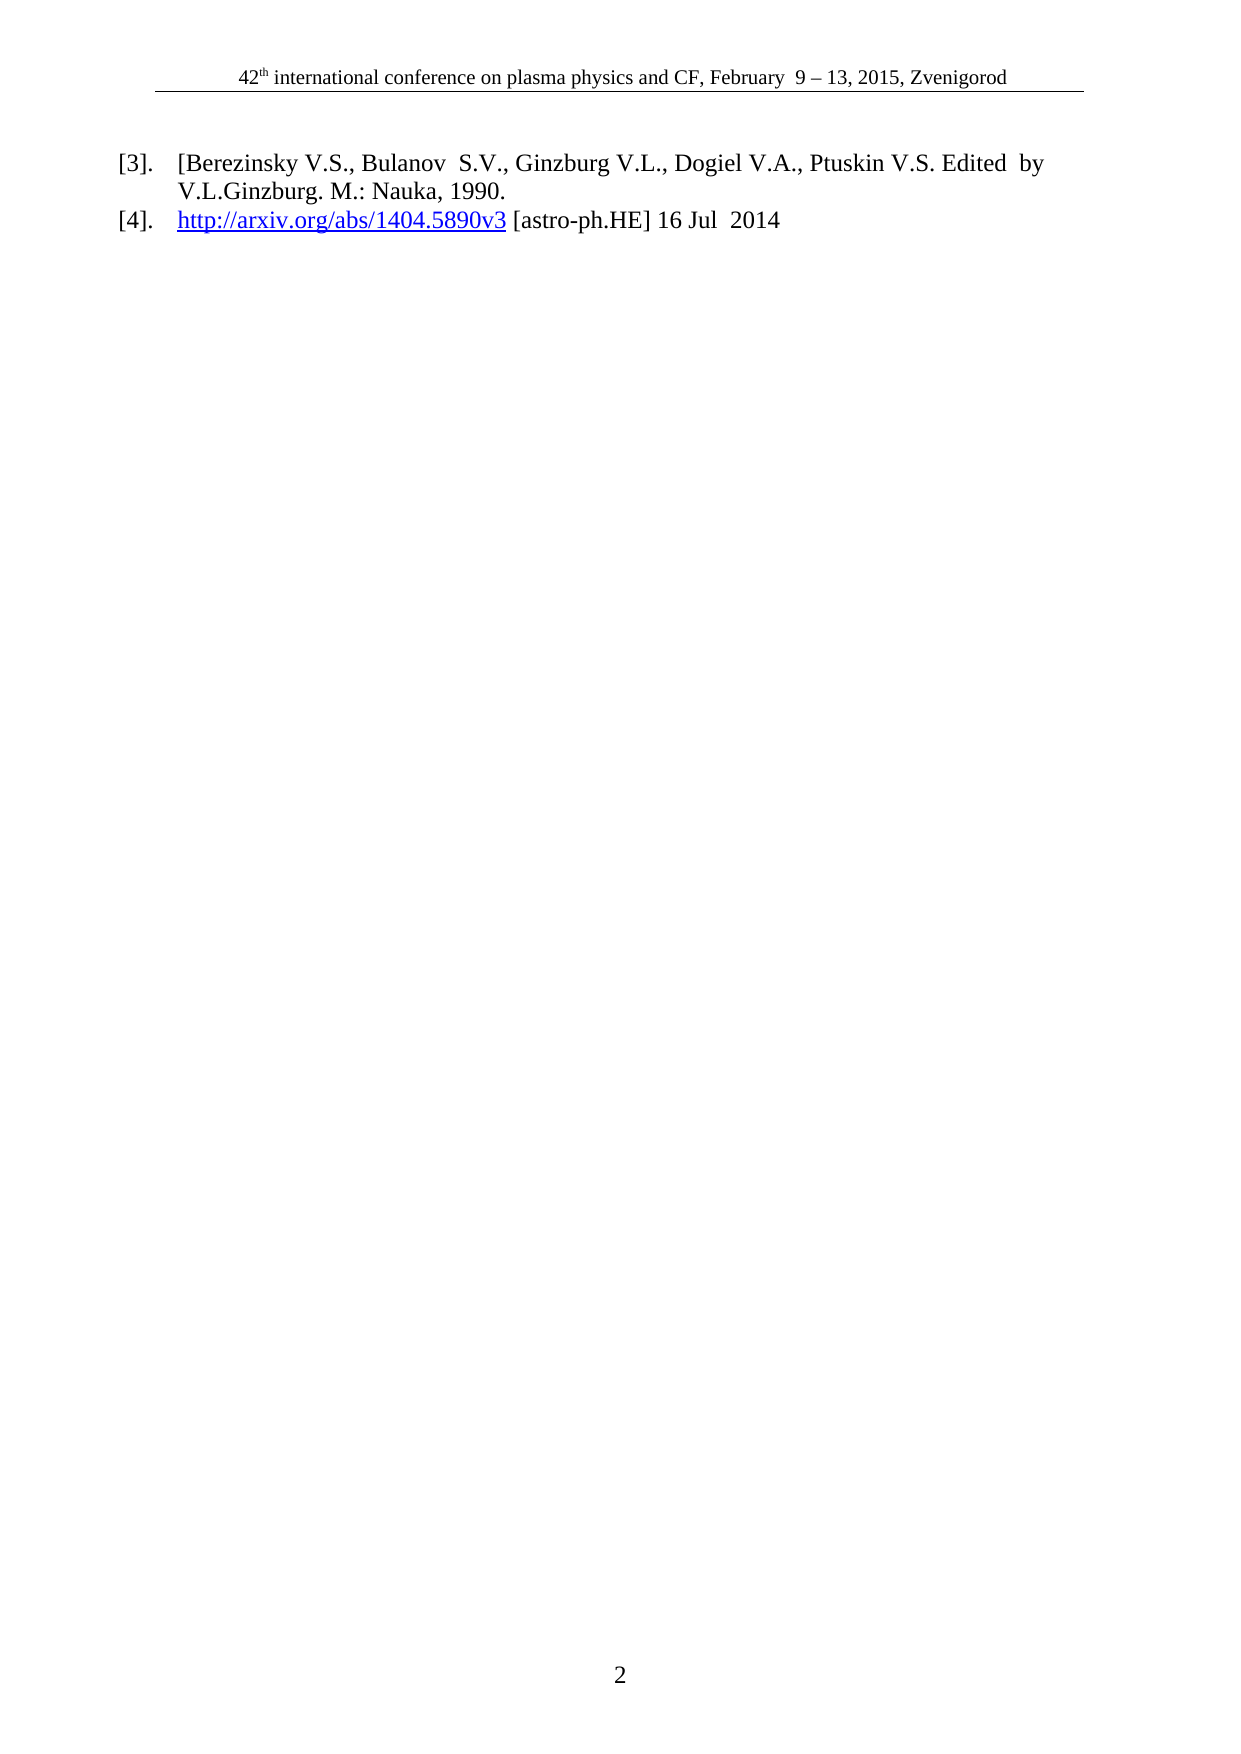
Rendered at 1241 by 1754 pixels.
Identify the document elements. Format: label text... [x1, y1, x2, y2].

text [Berezinsky V.S., Bulanov S.V., Ginzburg V.L., Dogiel V.A., Ptuskin V.S. Edited by V.L.Ginzburg. M.: Nauka, 1990. [118, 148, 1122, 205]
text http://arxiv.org/abs/1404.5890v3 [astro-ph.HE] 16 Jul 2014 [118, 205, 1122, 234]
